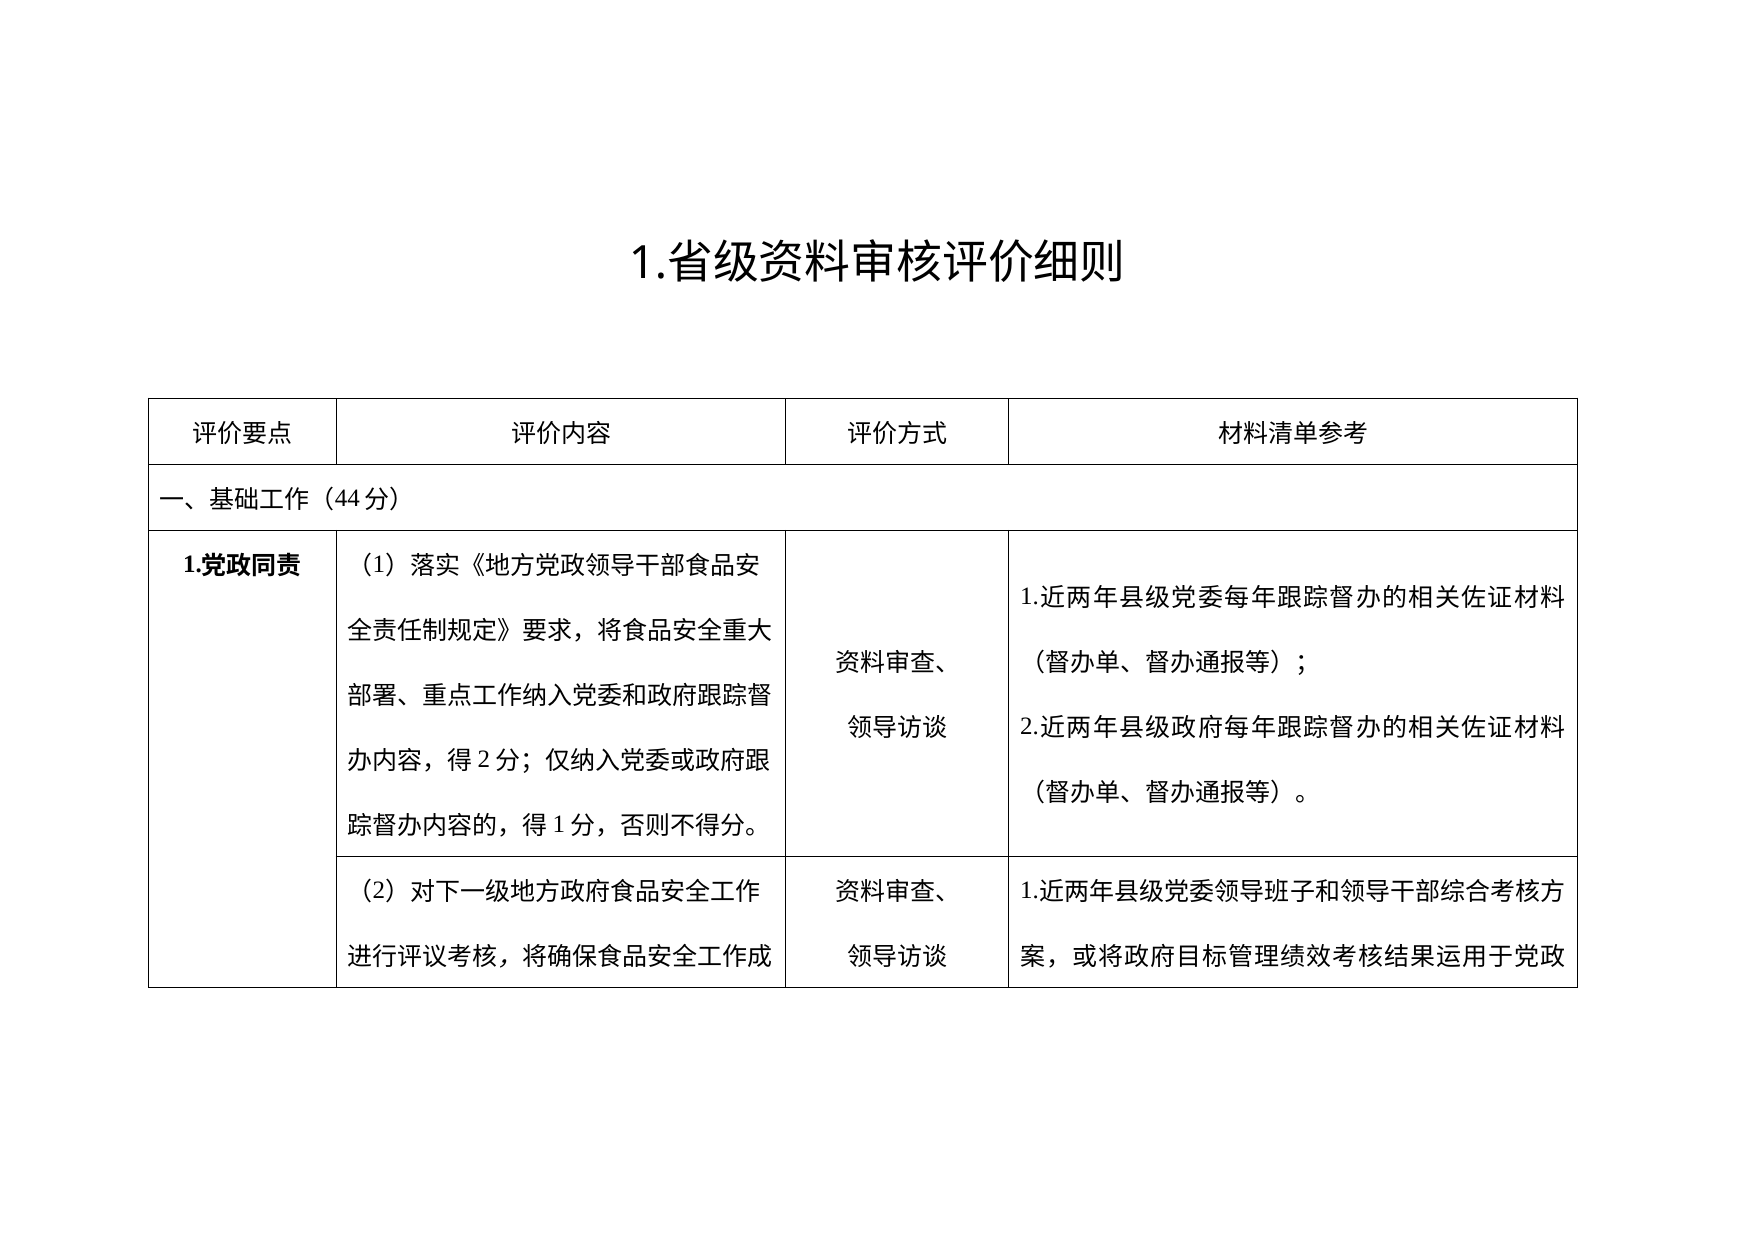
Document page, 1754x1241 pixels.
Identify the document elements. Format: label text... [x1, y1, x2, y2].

table_cell （1）落实《地方党政领导干部食品安全责任制规定》要求，将食品安全重大部署、重点工作纳入党委和政府跟踪督办内容，得2分；仅纳入党委或政府跟踪督办内容的，得1分，否则不得分。 [337, 531, 785, 856]
table_header 评价方式 [786, 399, 1008, 464]
table_cell 一、基础工作（44分） [149, 465, 1577, 530]
table_cell 1.近两年县级党委每年跟踪督办的相关佐证材料（督办单、督办通报等）； 2.近两年县级政府每年跟踪督办的相关佐证材料（督办单、督办通报等）。 [1009, 531, 1577, 856]
text 1.省级资料审核评价细则 [150, 210, 1604, 308]
table_cell 资料审查、 领导访谈 [786, 531, 1008, 856]
table_cell 1.党政同责 [149, 531, 336, 987]
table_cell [1009, 857, 1577, 987]
table_header 材料清单参考 [1009, 399, 1577, 464]
table_header 评价内容 [337, 399, 785, 464]
table_cell 资料审查、 领导访谈 [786, 857, 1008, 987]
table_header 评价要点 [149, 399, 336, 464]
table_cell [337, 857, 785, 987]
